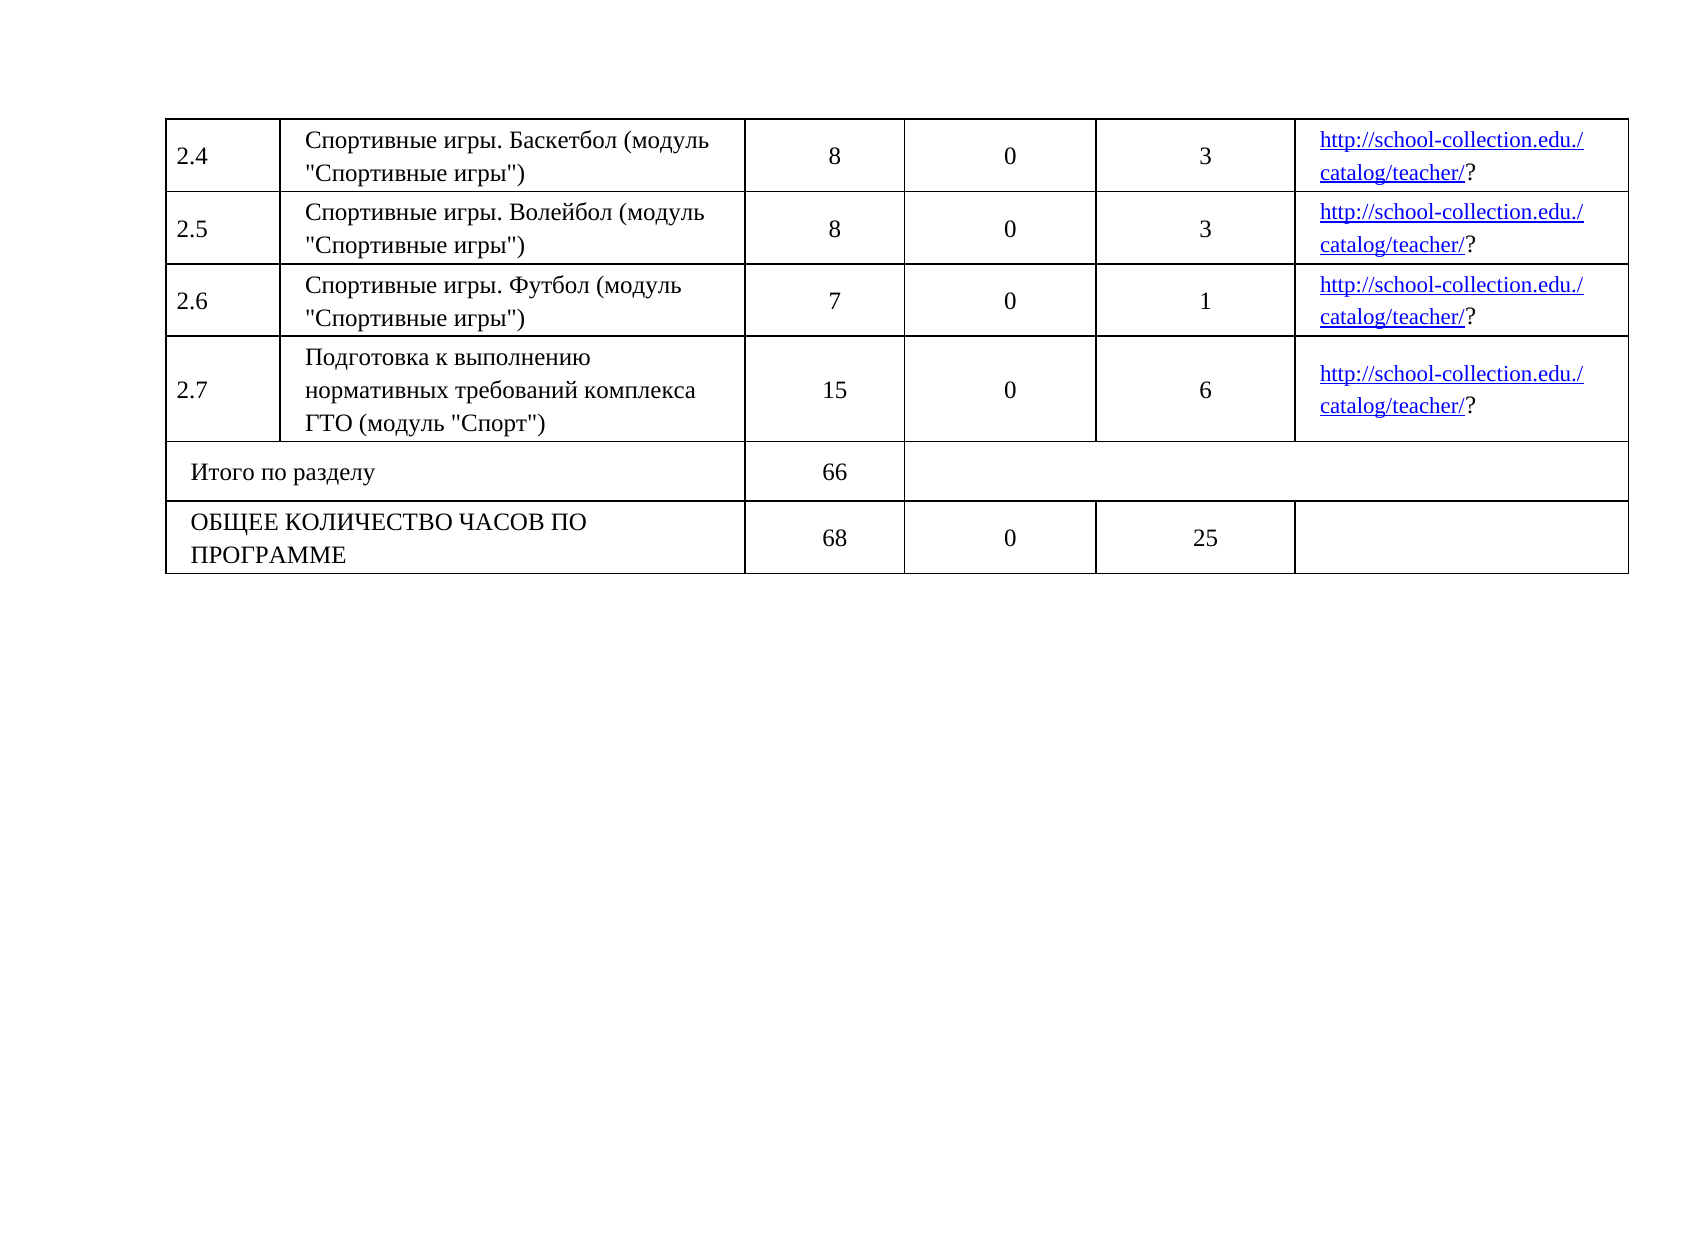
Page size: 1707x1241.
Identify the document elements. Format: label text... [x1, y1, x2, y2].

table_cell 2.6 [167, 265, 279, 335]
table_cell 66 [746, 442, 904, 500]
table_cell 0 [905, 502, 1095, 573]
table_cell 0 [905, 120, 1095, 191]
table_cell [1296, 192, 1628, 263]
table_cell 25 [1097, 502, 1294, 573]
table_cell http://school-collection.edu./catalog/teacher/? [1296, 265, 1628, 335]
table_cell Итого по разделу [167, 442, 744, 500]
table_cell Подготовка к выполнению нормативных требований комплекса ГТО (модуль "Спорт") [281, 337, 744, 441]
table_cell 8 [746, 120, 904, 191]
table_cell 2.4 [167, 120, 279, 191]
table_cell [905, 442, 1628, 500]
table_cell 0 [905, 192, 1095, 263]
table_cell 2.5 [167, 192, 279, 263]
table_cell 3 [1097, 192, 1294, 263]
table_cell http://school-collection.edu./catalog/teacher/? [1296, 337, 1628, 441]
table_cell 2.7 [167, 337, 279, 441]
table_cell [1296, 120, 1628, 191]
table_cell [1296, 502, 1628, 573]
table_cell 15 [746, 337, 904, 441]
table_cell 8 [746, 192, 904, 263]
table_cell 0 [905, 337, 1095, 441]
table_cell Спортивные игры. Футбол (модуль "Спортивные игры") [281, 265, 744, 335]
table_cell 0 [905, 265, 1095, 335]
table_cell 6 [1097, 337, 1294, 441]
table_cell 3 [1097, 120, 1294, 191]
table_cell 1 [1097, 265, 1294, 335]
table_cell 7 [746, 265, 904, 335]
table_cell ОБЩЕЕ КОЛИЧЕСТВО ЧАСОВ ПО ПРОГРАММЕ [167, 502, 744, 573]
table_cell Спортивные игры. Баскетбол (модуль "Спортивные игры") [281, 120, 744, 191]
table_cell Спортивные игры. Волейбол (модуль "Спортивные игры") [281, 192, 744, 263]
table_cell 68 [746, 502, 904, 573]
